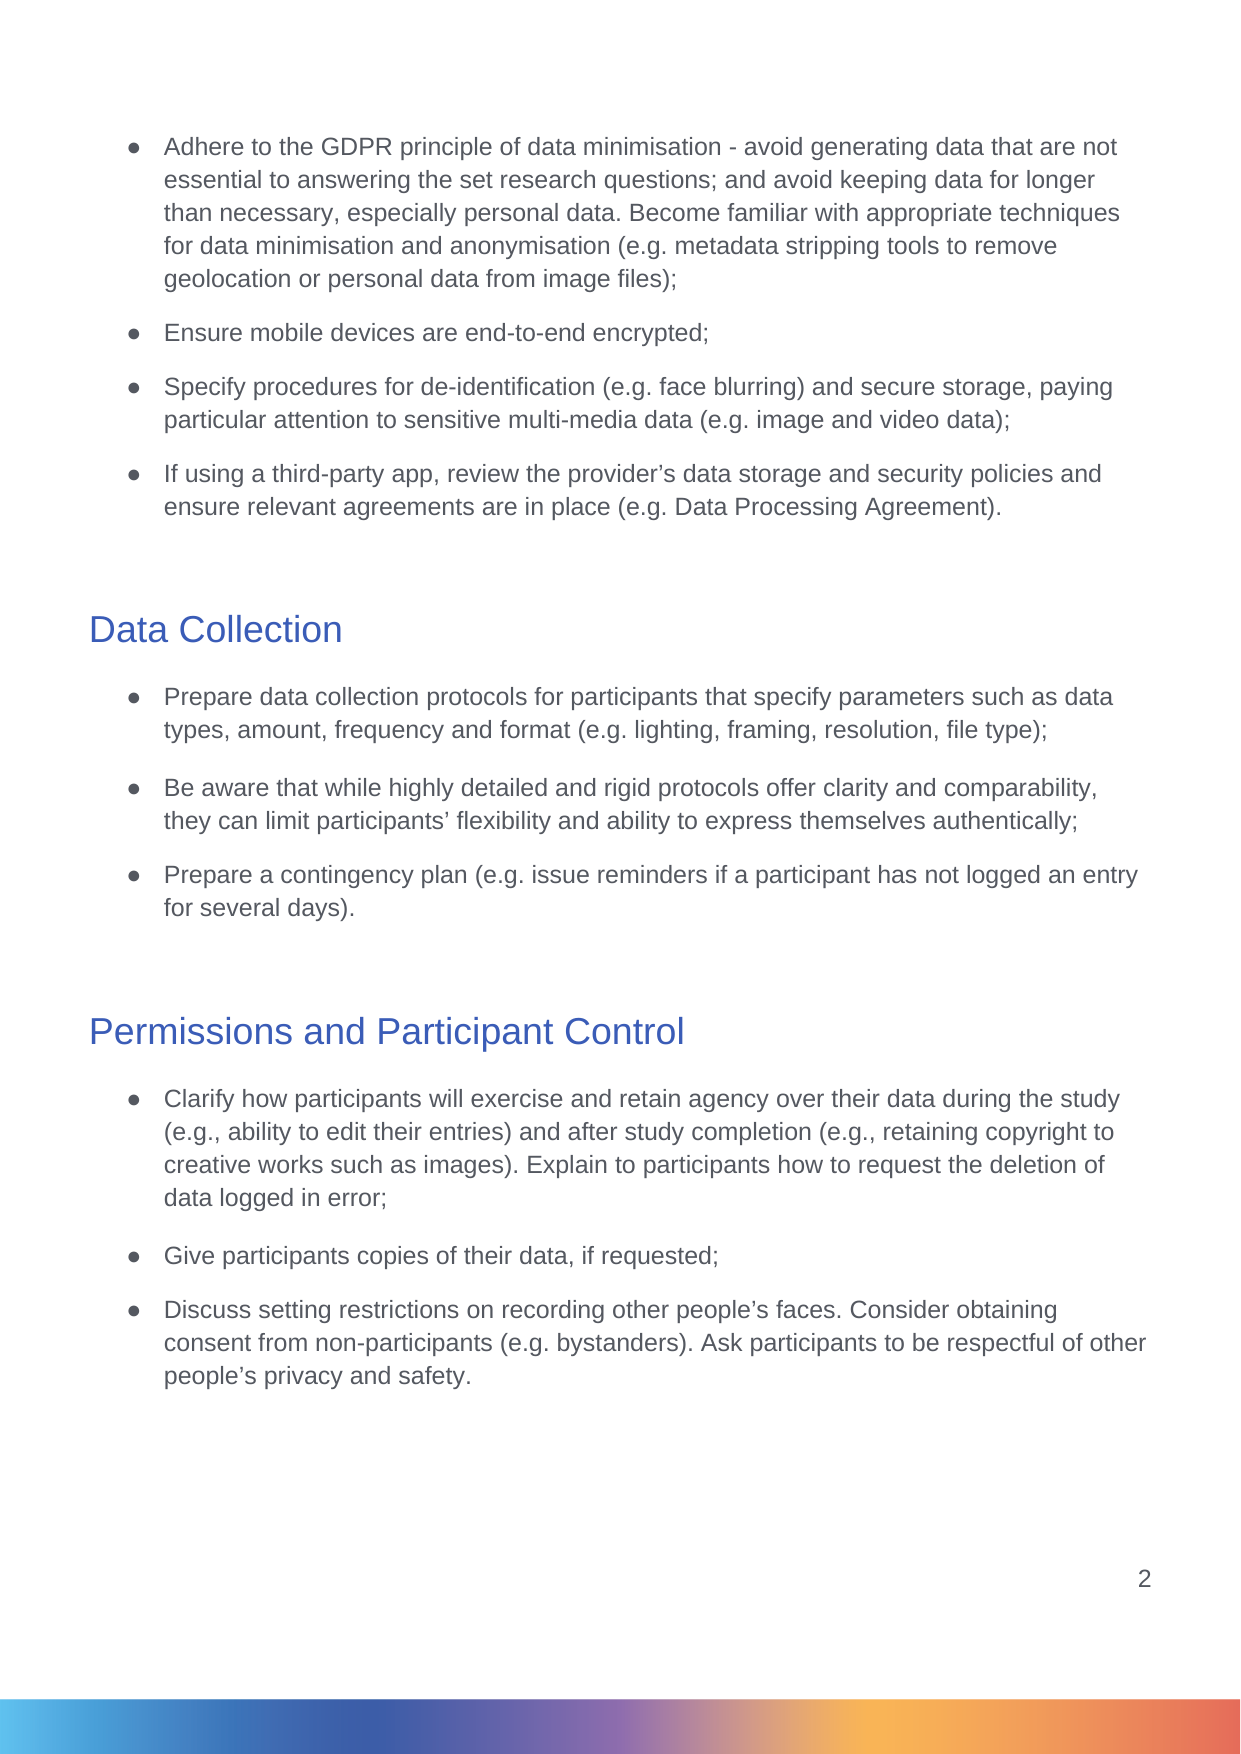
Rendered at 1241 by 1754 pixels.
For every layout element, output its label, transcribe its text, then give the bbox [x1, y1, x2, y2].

list Prepare data collection protocols for participants that specify parameters such as data types, amount, frequency and format (e.g. lighting, framing, resolution, file type); [126, 682, 1152, 744]
picture [0, 14, 1241, 1754]
list Ensure mobile devices are end-to-end encrypted; [126, 318, 1152, 347]
list Adhere to the GDPR principle of data minimisation - avoid generating data that are not essential to answering the set research questions; and avoid keeping data for longer than necessary, especially personal data. Become familiar with appropriate techniques for data minimisation and anonymisation (e.g. metadata stripping tools to remove geolocation or personal data from image files); [126, 132, 1152, 293]
list Specify procedures for de-identification (e.g. face blurring) and secure storage, paying particular attention to sensitive multi-media data (e.g. image and video data); [126, 372, 1152, 433]
subtitle Permissions and Participant Control [89, 1009, 1152, 1052]
subtitle Data Collection [89, 608, 1152, 651]
list Clarify how participants will exercise and retain agency over their data during the study (e.g., ability to edit their entries) and after study completion (e.g., retaining copyright to creative works such as images). Explain to participants how to request the deletion of data logged in error; [126, 1084, 1152, 1212]
list Discuss setting restrictions on recording other people’s faces. Consider obtaining consent from non-participants (e.g. bystanders). Ask participants to be respectful of other people’s privacy and safety. [126, 1295, 1152, 1389]
list Be aware that while highly detailed and rigid protocols offer clarity and comparability, they can limit participants’ flexibility and ability to express themselves authentically; [126, 773, 1152, 835]
list Give participants copies of their data, if requested; [126, 1241, 1152, 1269]
list If using a third-party app, review the provider’s data storage and security policies and ensure relevant agreements are in place (e.g. Data Processing Agreement). [126, 458, 1152, 520]
list Prepare a contingency plan (e.g. issue reminders if a participant has not logged an entry for several days). [126, 860, 1152, 922]
